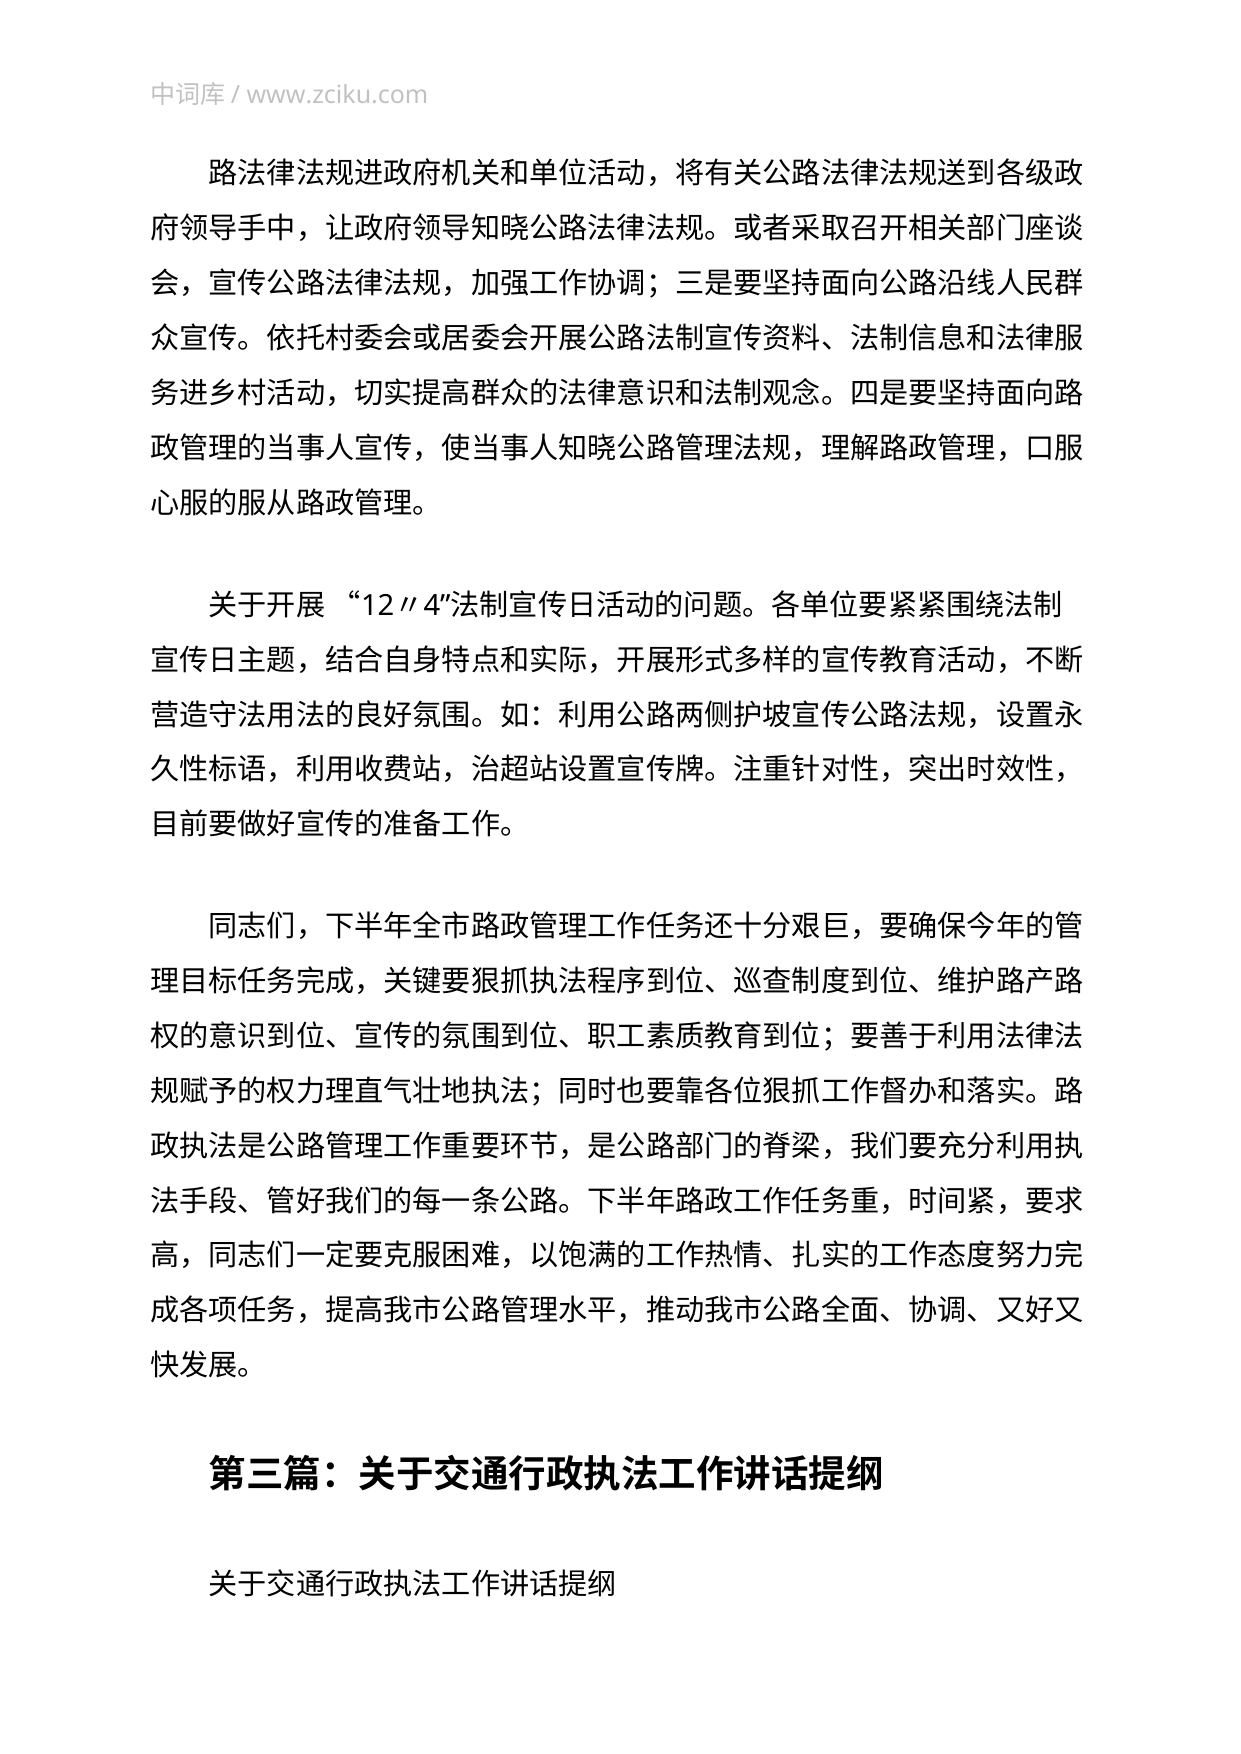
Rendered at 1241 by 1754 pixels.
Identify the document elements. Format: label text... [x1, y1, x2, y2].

text 第三篇：关于交通行政执法工作讲话提纲 [150, 1443, 1090, 1498]
text 关于交通行政执法工作讲话提纲 [150, 1561, 1090, 1603]
text 路法律法规进政府机关和单位活动，将有关公路法律法规送到各级政府领导手中，让政府领导知晓公路法律法规。或者采取召开相关部门座谈会，宣传公路法律法规，加强工作协调；三是要坚持面向公路沿线人民群众宣传。依托村委会或居委会开展公路法制宣传资料、法制信息和法律服务进乡村活动，切实提高群众的法律意识和法制观念。四是要坚持面向路政管理的当事人宣传，使当事人知晓公路管理法规，理解路政管理，口服心服的服从路政管理。 [150, 150, 1090, 522]
text 同志们，下半年全市路政管理工作任务还十分艰巨，要确保今年的管理目标任务完成，关键要狠抓执法程序到位、巡查制度到位、维护路产路权的意识到位、宣传的氛围到位、职工素质教育到位；要善于利用法律法规赋予的权力理直气壮地执法；同时也要靠各位狠抓工作督办和落实。路政执法是公路管理工作重要环节，是公路部门的脊梁，我们要充分利用执法手段、管好我们的每一条公路。下半年路政工作任务重，时间紧，要求高，同志们一定要克服困难，以饱满的工作热情、扎实的工作态度努力完成各项任务，提高我市公路管理水平，推动我市公路全面、协调、又好又快发展。 [150, 903, 1090, 1384]
text 关于开展 “12〃4”法制宣传日活动的问题。各单位要紧紧围绕法制宣传日主题，结合自身特点和实际，开展形式多样的宣传教育活动，不断营造守法用法的良好氛围。如：利用公路两侧护坡宣传公路法规，设置永久性标语，利用收费站，治超站设置宣传牌。注重针对性，突出时效性，目前要做好宣传的准备工作。 [150, 581, 1090, 843]
